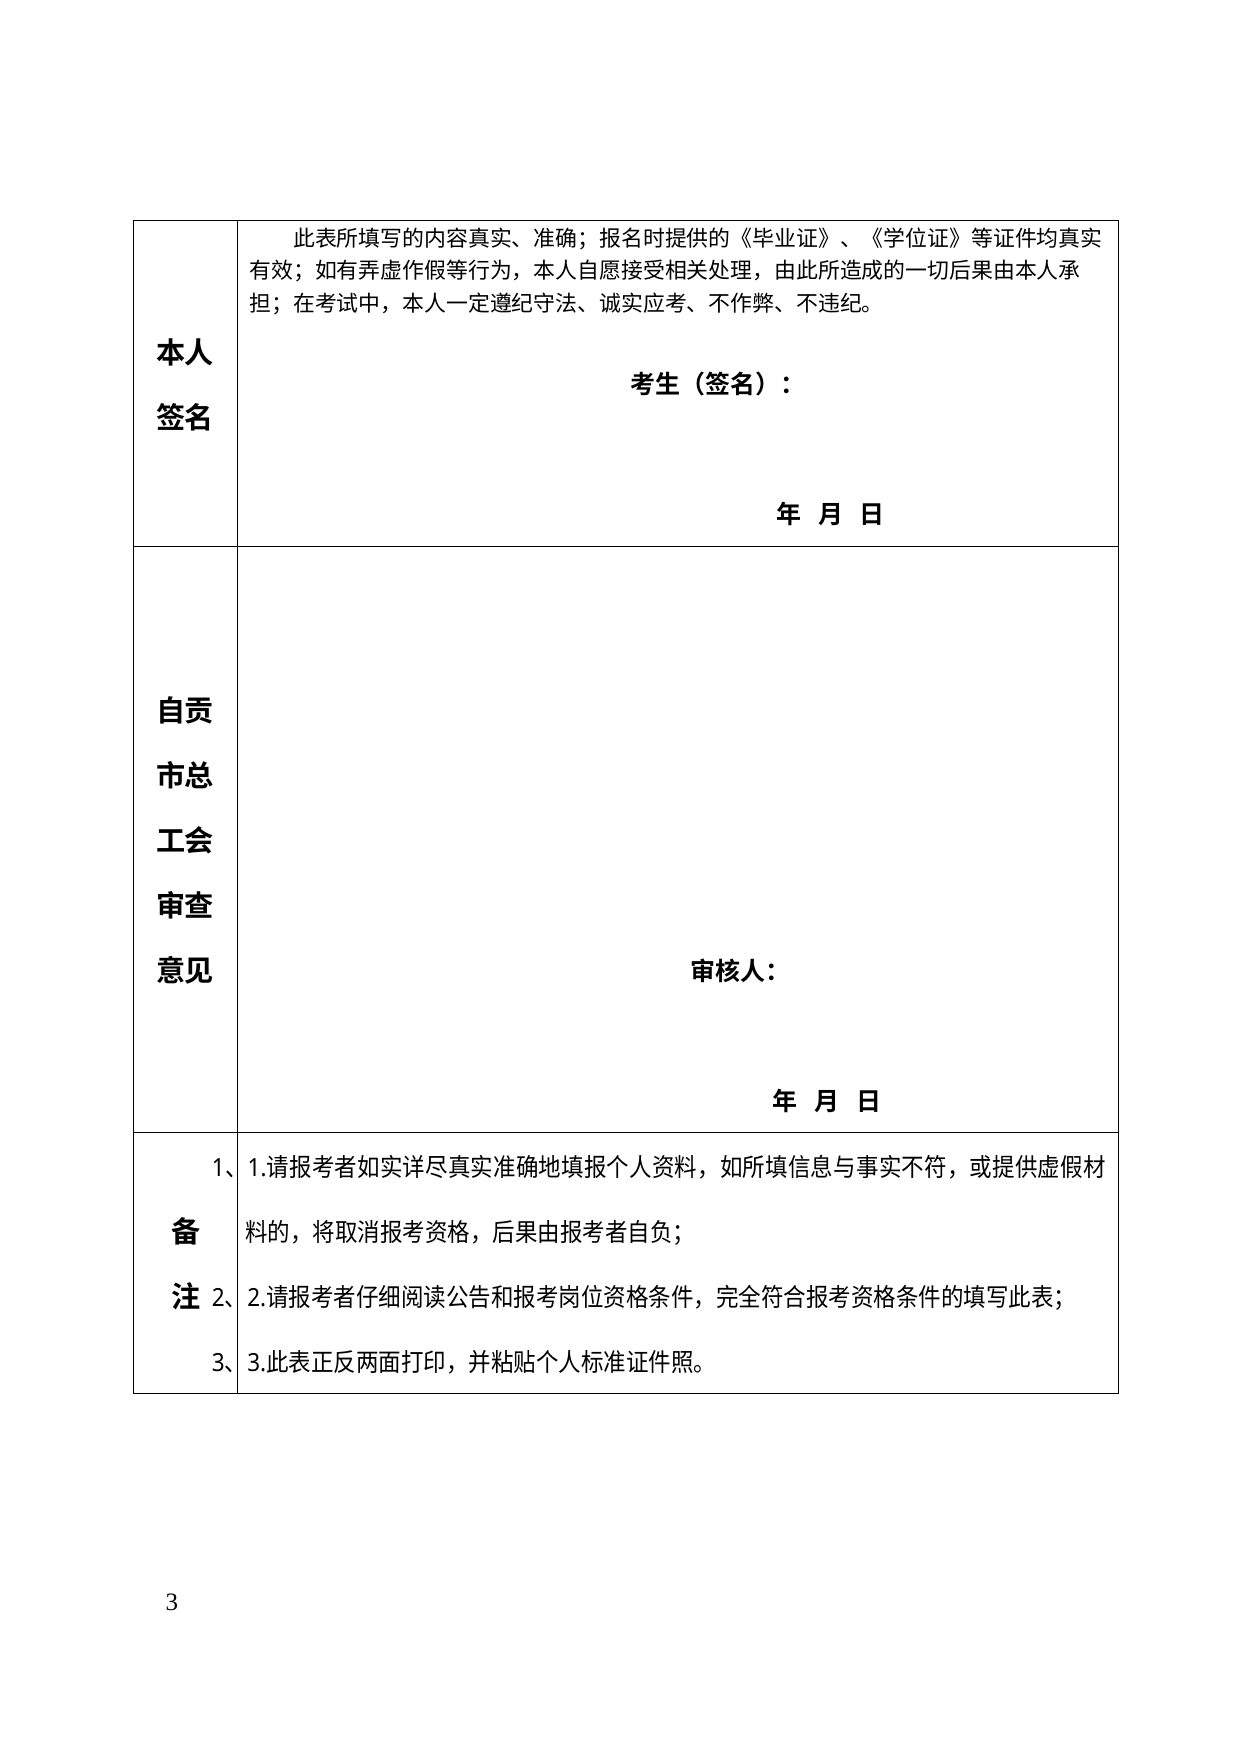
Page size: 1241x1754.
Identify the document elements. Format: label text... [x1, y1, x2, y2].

table_cell 备 注 [134, 1133, 237, 1393]
table_cell 自贡 市总 工会 审查 意见 [134, 547, 237, 1132]
table_cell 审核人： 年 月 日 [238, 547, 1118, 1132]
table_cell 1、1.请报考者如实详尽真实准确地填报个人资料，如所填信息与事实不符，或提供虚假材料的，将取消报考资格，后果由报考者自负； 2、2.请报考者仔细阅读公告和报考岗位资格条件，完全符合报考资格条件的填写此表； 3、3.此表正反两面打印，并粘贴个人标准证件照。 [238, 1133, 1118, 1393]
table_cell 此表所填写的内容真实、准确；报名时提供的《毕业证》、《学位证》等证件均真实有效；如有弄虚作假等行为，本人自愿接受相关处理，由此所造成的一切后果由本人承担；在考试中，本人一定遵纪守法、诚实应考、不作弊、不违纪。 考生（签名）： 年 月 日 [238, 221, 1118, 546]
table_cell 本人 签名 [134, 221, 237, 546]
